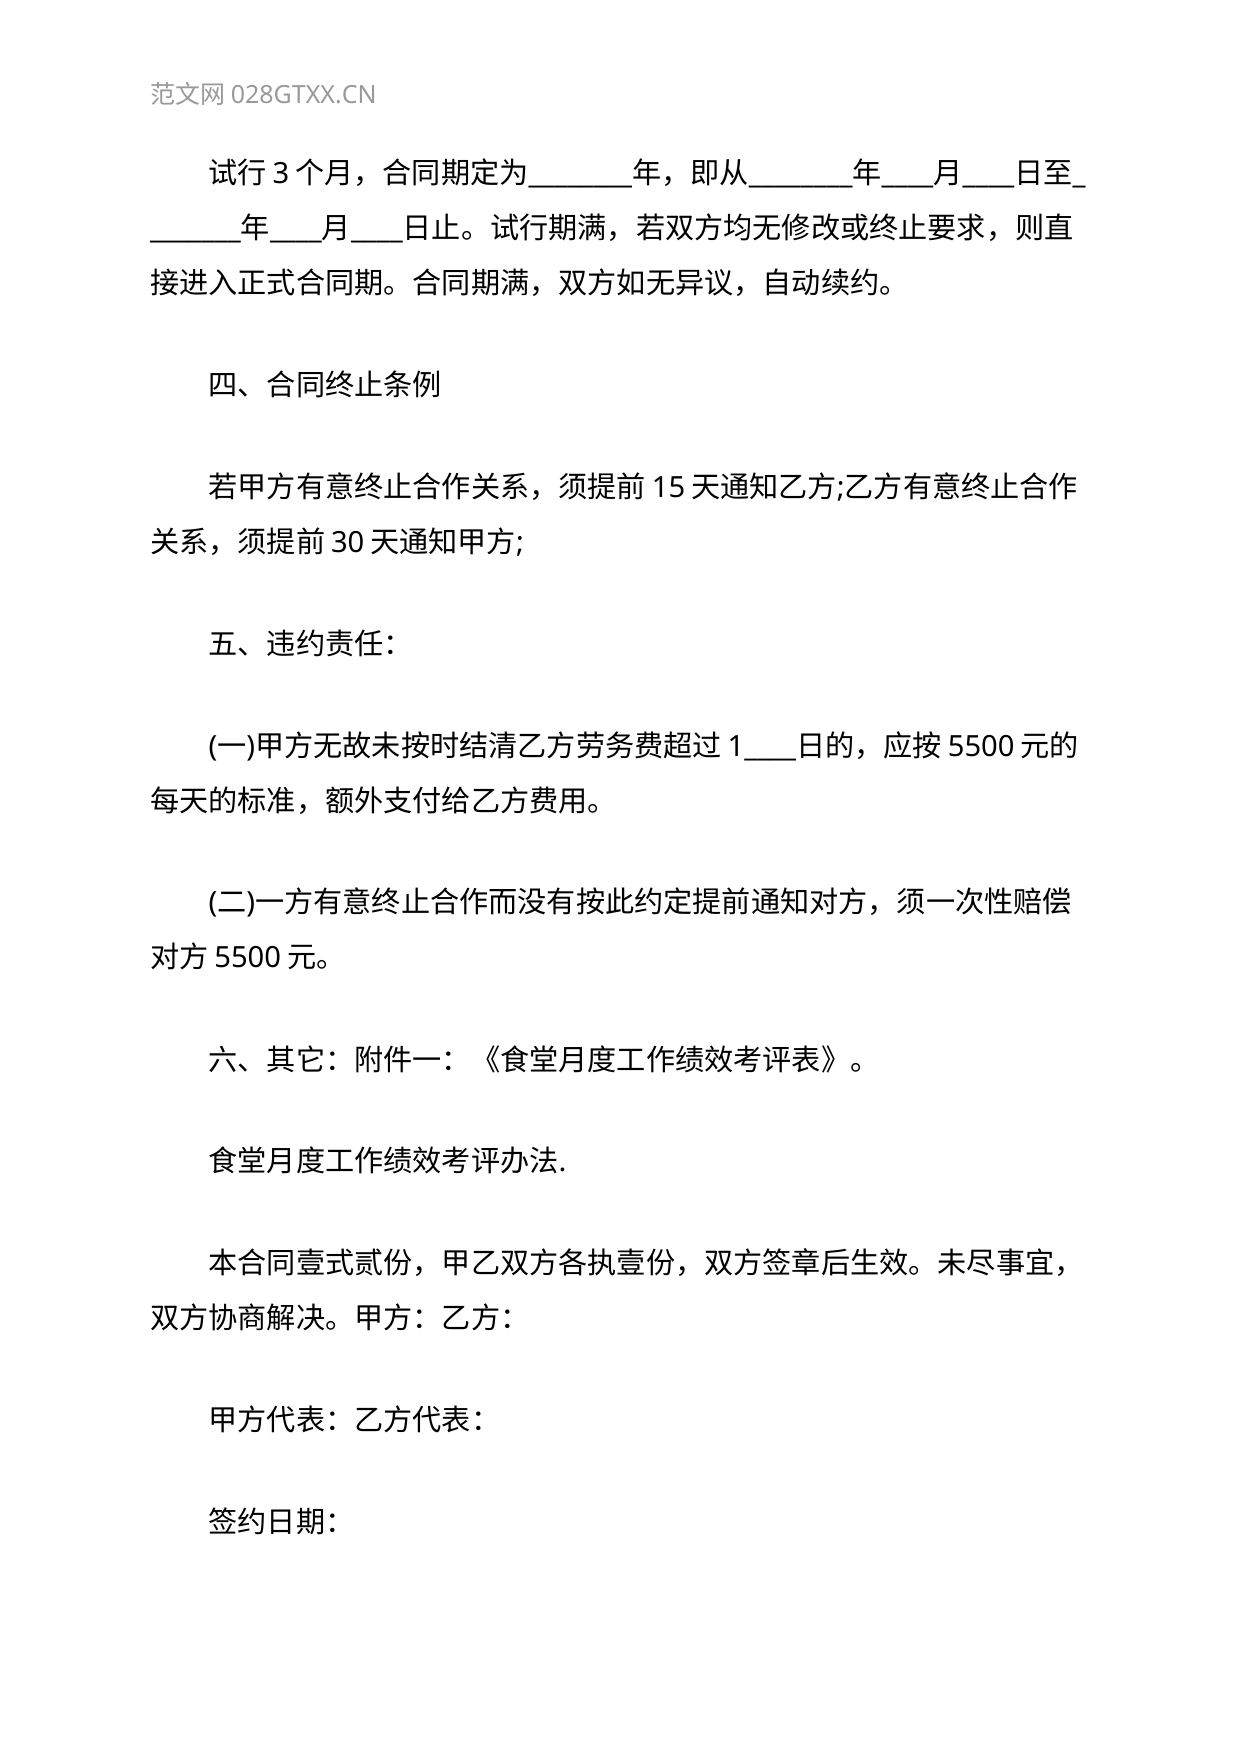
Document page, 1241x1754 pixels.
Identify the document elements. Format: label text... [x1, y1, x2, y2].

text 签约日期： [150, 1498, 1090, 1541]
text 食堂月度工作绩效考评办法. [150, 1138, 1090, 1180]
text (二)一方有意终止合作而没有按此约定提前通知对方，须一次性赔偿对方5500元。 [150, 879, 1090, 976]
text 试行3个月，合同期定为________年，即从________年____月____日至________年____月____日止。试行期满，若双方均无修改或终止要求，则直接进入正式合同期。合同期满，双方如无异议，自动续约。 [150, 150, 1090, 302]
text 若甲方有意终止合作关系，须提前15天通知乙方;乙方有意终止合作关系，须提前30天通知甲方; [150, 463, 1090, 561]
text 甲方代表：乙方代表： [150, 1396, 1090, 1439]
text (一)甲方无故未按时结清乙方劳务费超过1____日的，应按5500元的每天的标准，额外支付给乙方费用。 [150, 722, 1090, 819]
text 六、其它：附件一：《食堂月度工作绩效考评表》。 [150, 1036, 1090, 1078]
text 四、合同终止条例 [150, 362, 1090, 404]
text 五、违约责任： [150, 621, 1090, 663]
text 本合同壹式贰份，甲乙双方各执壹份，双方签章后生效。未尽事宜，双方协商解决。甲方：乙方： [150, 1240, 1090, 1337]
